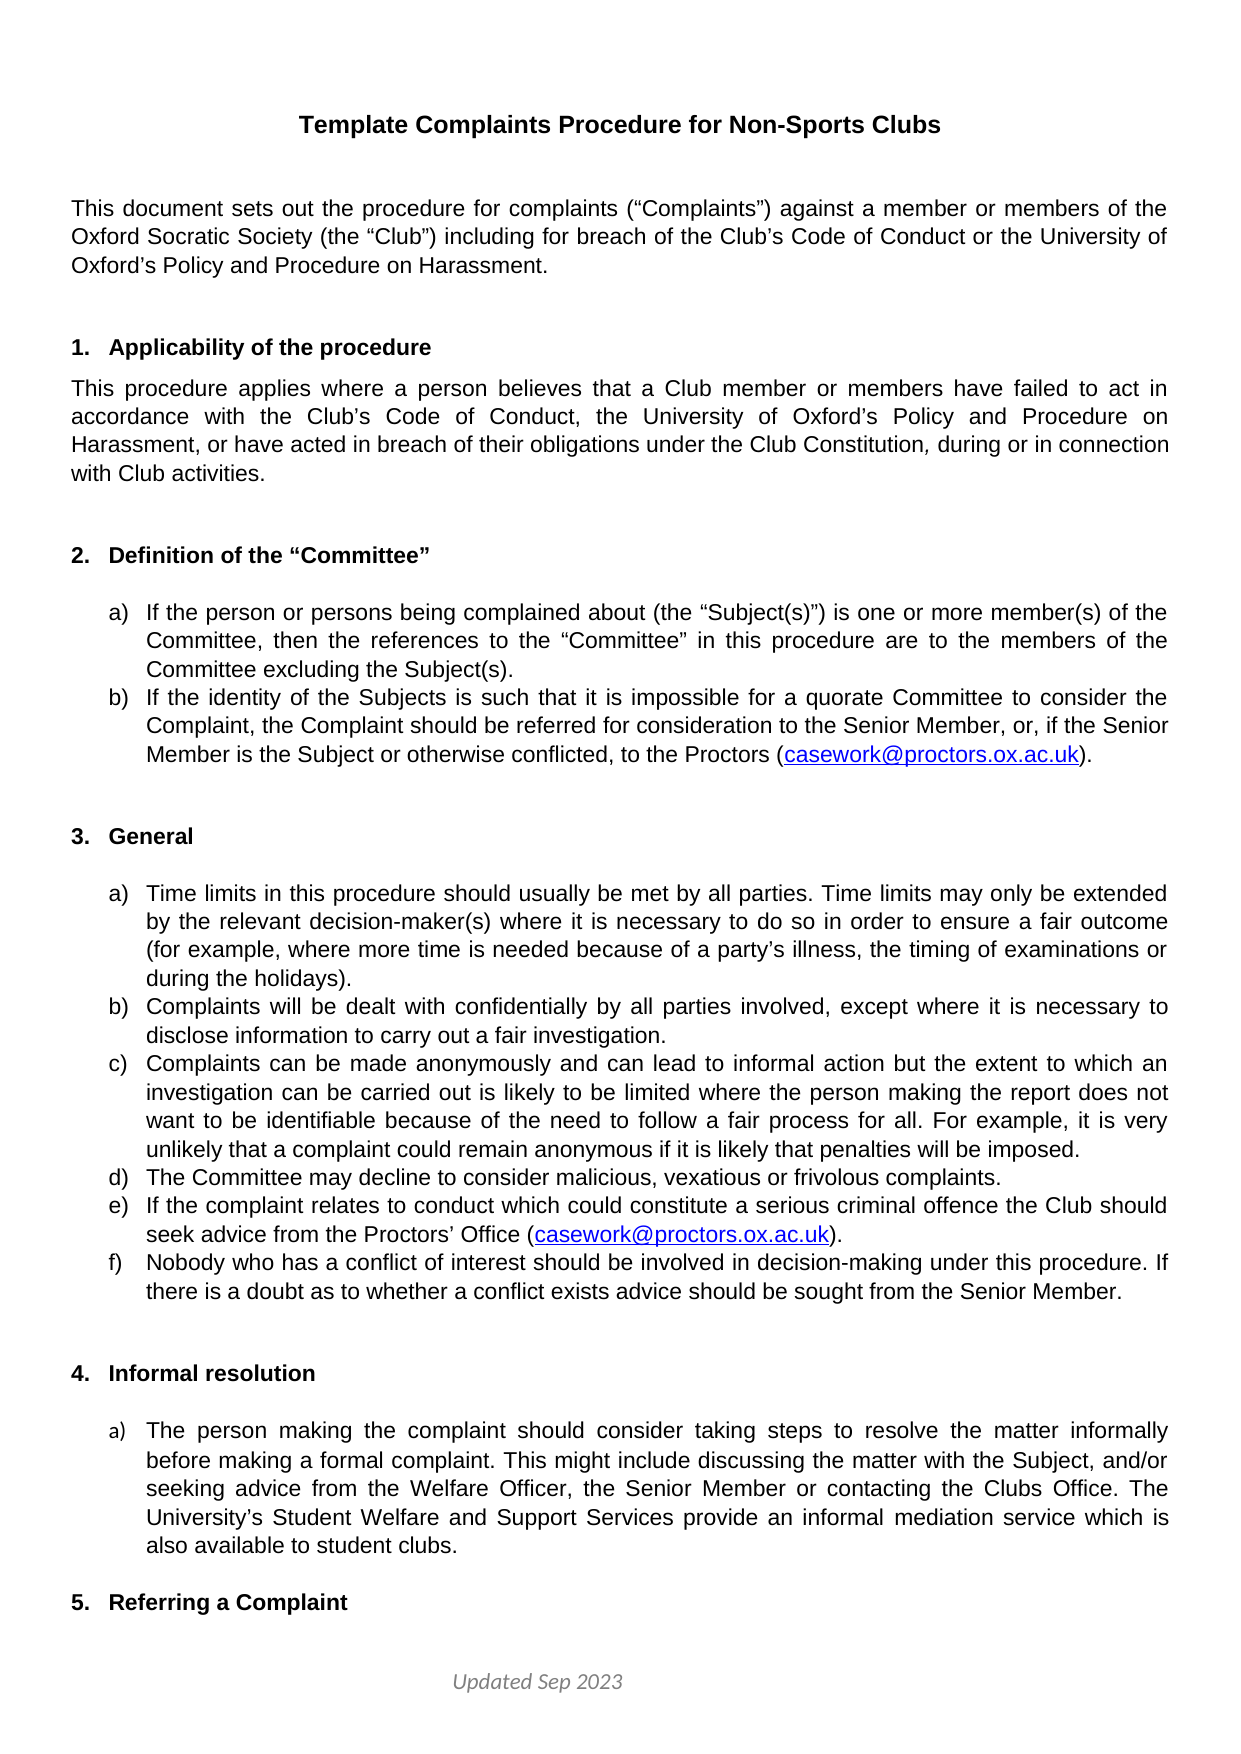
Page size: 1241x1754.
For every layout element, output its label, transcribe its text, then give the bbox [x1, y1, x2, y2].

list General [71, 823, 1169, 849]
list Applicability of the procedure [71, 334, 1169, 360]
list The person making the complaint should consider taking steps to resolve the matter informally before making a formal complaint. This might include discussing the matter with the Subject, and/or seeking advice from the Welfare Officer, the Senior Member or contacting the Clubs Office. The University’s Student Welfare and Support Services provide an informal mediation service which is also available to student clubs. [108, 1416, 1169, 1558]
list If the person or persons being complained about (the “Subject(s)”) is one or more member(s) of the Committee, then the references to the “Committee” in this procedure are to the members of the Committee excluding the Subject(s). [108, 599, 1169, 682]
list If the complaint relates to conduct which could constitute a serious criminal offence the Club should seek advice from the Proctors’ Office (casework@proctors.ox.ac.uk). [108, 1192, 1169, 1247]
list Time limits in this procedure should usually be met by all parties. Time limits may only be extended by the relevant decision-maker(s) where it is necessary to do so in order to ensure a fair outcome (for example, where more time is needed because of a party’s illness, the timing of examinations or during the holidays). [108, 879, 1169, 991]
text Template Complaints Procedure for Non-Sports Clubs [71, 110, 1169, 139]
list Complaints will be dealt with confidentially by all parties involved, except where it is necessary to disclose information to carry out a fair investigation. [108, 993, 1169, 1048]
text This document sets out the procedure for complaints (“Complaints”) against a member or members of the Oxford Socratic Society (the “Club”) including for breach of the Club’s Code of Conduct or the University of Oxford’s Policy and Procedure on Harassment. [71, 195, 1169, 278]
list Nobody who has a conflict of interest should be involved in decision-making under this procedure. If there is a doubt as to whether a conflict exists advice should be sought from the Senior Member. [108, 1249, 1169, 1304]
list Informal resolution [71, 1359, 1169, 1386]
list Complaints can be made anonymously and can lead to informal action but the extent to which an investigation can be carried out is likely to be limited where the person making the report does not want to be identifiable because of the need to follow a fair process for all. For example, it is very unlikely that a complaint could remain anonymous if it is likely that penalties will be imposed. [108, 1050, 1169, 1162]
list If the identity of the Subjects is such that it is impossible for a quorate Committee to consider the Complaint, the Complaint should be referred for consideration to the Senior Member, or, if the Senior Member is the Subject or otherwise conflicted, to the Proctors (casework@proctors.ox.ac.uk). [108, 684, 1169, 767]
list Referring a Complaint [71, 1589, 1169, 1615]
list Definition of the “Committee” [71, 542, 1169, 568]
text This procedure applies where a person believes that a Club member or members have failed to act in accordance with the Club’s Code of Conduct, the University of Oxford’s Policy and Procedure on Harassment, or have acted in breach of their obligations under the Club Constitution, during or in connection with Club activities. [71, 374, 1169, 486]
list The Committee may decline to consider malicious, vexatious or frivolous complaints. [108, 1164, 1169, 1190]
